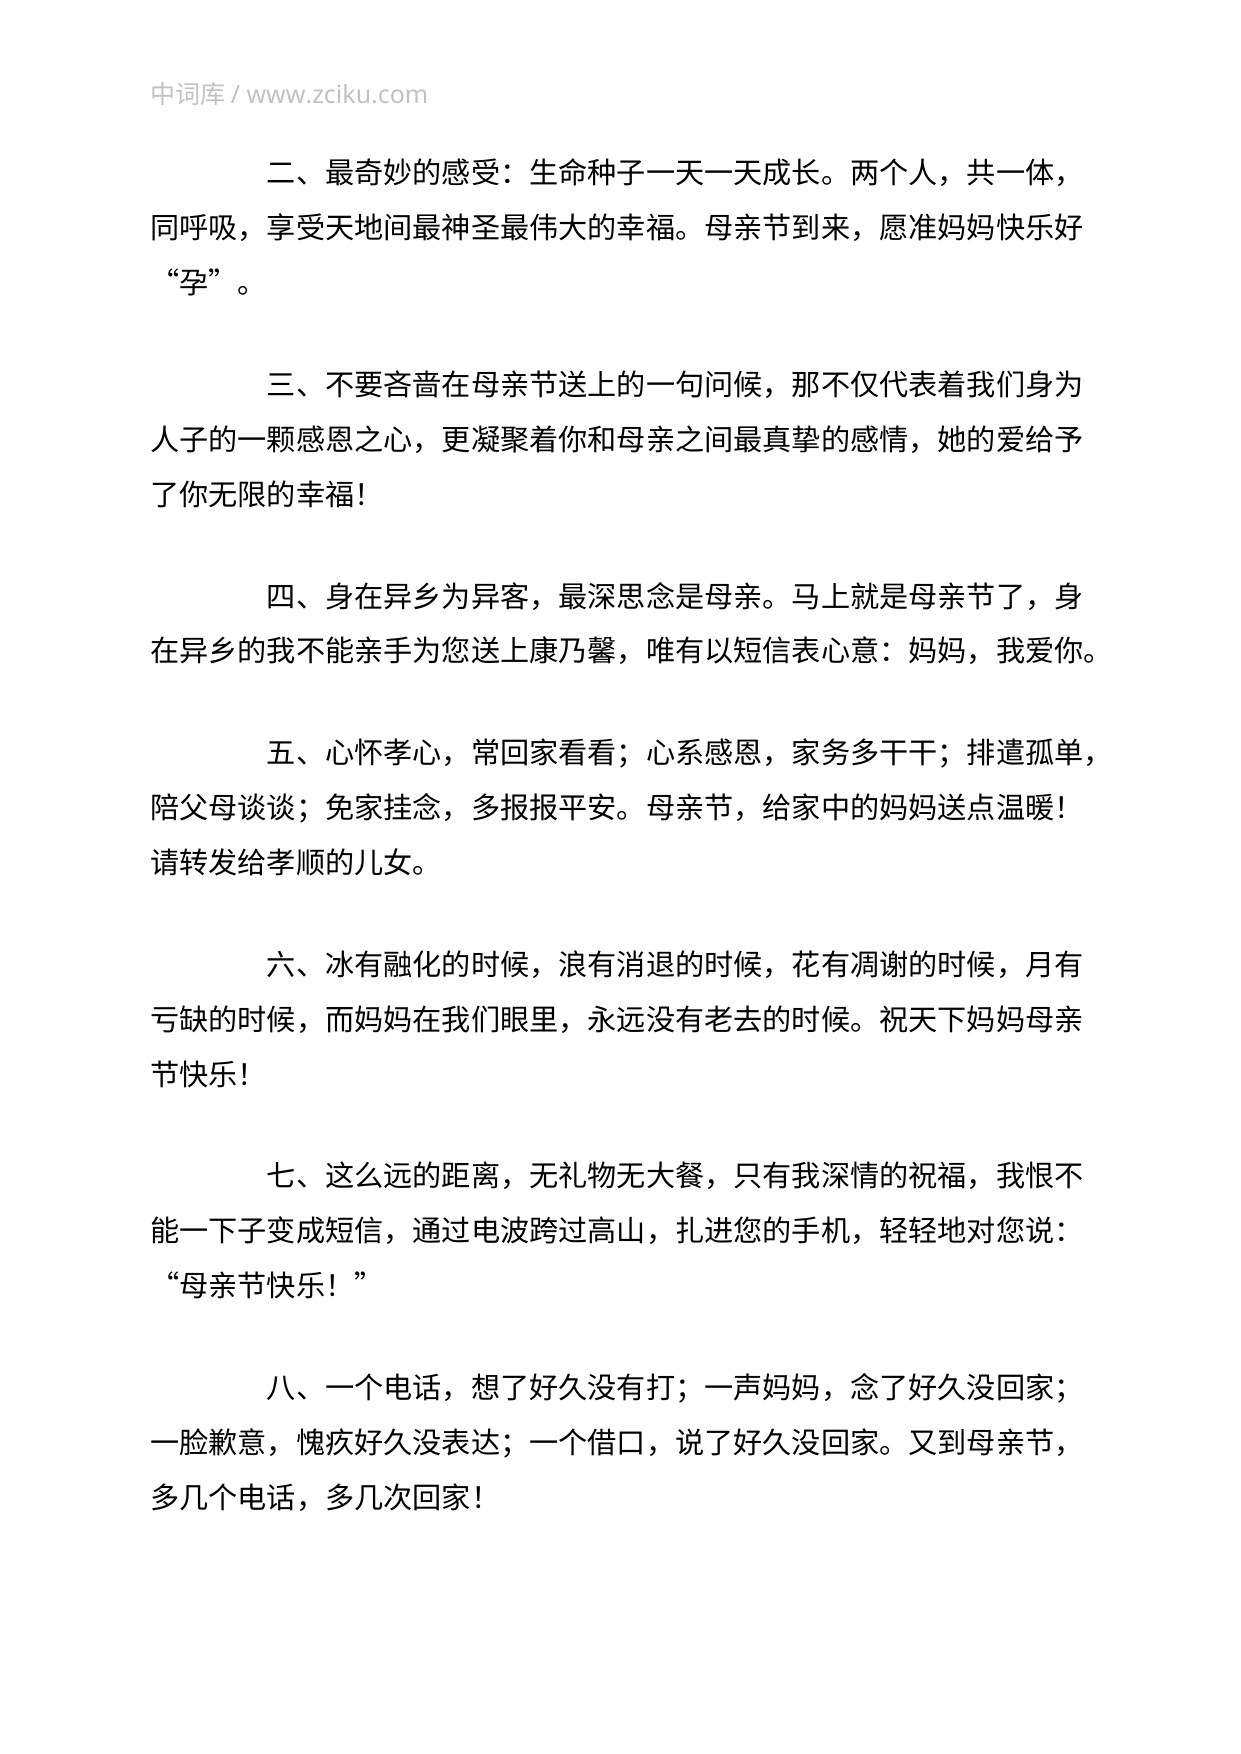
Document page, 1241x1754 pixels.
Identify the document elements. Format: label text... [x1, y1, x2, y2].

text 七、这么远的距离，无礼物无大餐，只有我深情的祝福，我恨不能一下子变成短信，通过电波跨过高山，扎进您的手机，轻轻地对您说：“母亲节快乐！” [150, 1153, 1090, 1305]
text 四、身在异乡为异客，最深思念是母亲。马上就是母亲节了，身在异乡的我不能亲手为您送上康乃馨，唯有以短信表心意：妈妈，我爱你。 [150, 573, 1090, 670]
text 六、冰有融化的时候，浪有消退的时候，花有凋谢的时候，月有亏缺的时候，而妈妈在我们眼里，永远没有老去的时候。祝天下妈妈母亲节快乐！ [150, 941, 1090, 1093]
text 二、最奇妙的感受：生命种子一天一天成长。两个人，共一体，同呼吸，享受天地间最神圣最伟大的幸福。母亲节到来，愿准妈妈快乐好“孕”。 [150, 150, 1090, 302]
text 三、不要吝啬在母亲节送上的一句问候，那不仅代表着我们身为人子的一颗感恩之心，更凝聚着你和母亲之间最真挚的感情，她的爱给予了你无限的幸福！ [150, 362, 1090, 514]
text 五、心怀孝心，常回家看看；心系感恩，家务多干干；排遣孤单，陪父母谈谈；免家挂念，多报报平安。母亲节，给家中的妈妈送点温暖！请转发给孝顺的儿女。 [150, 730, 1090, 882]
text 八、一个电话，想了好久没有打；一声妈妈，念了好久没回家；一脸歉意，愧疚好久没表达；一个借口，说了好久没回家。又到母亲节，多几个电话，多几次回家！ [150, 1364, 1090, 1517]
